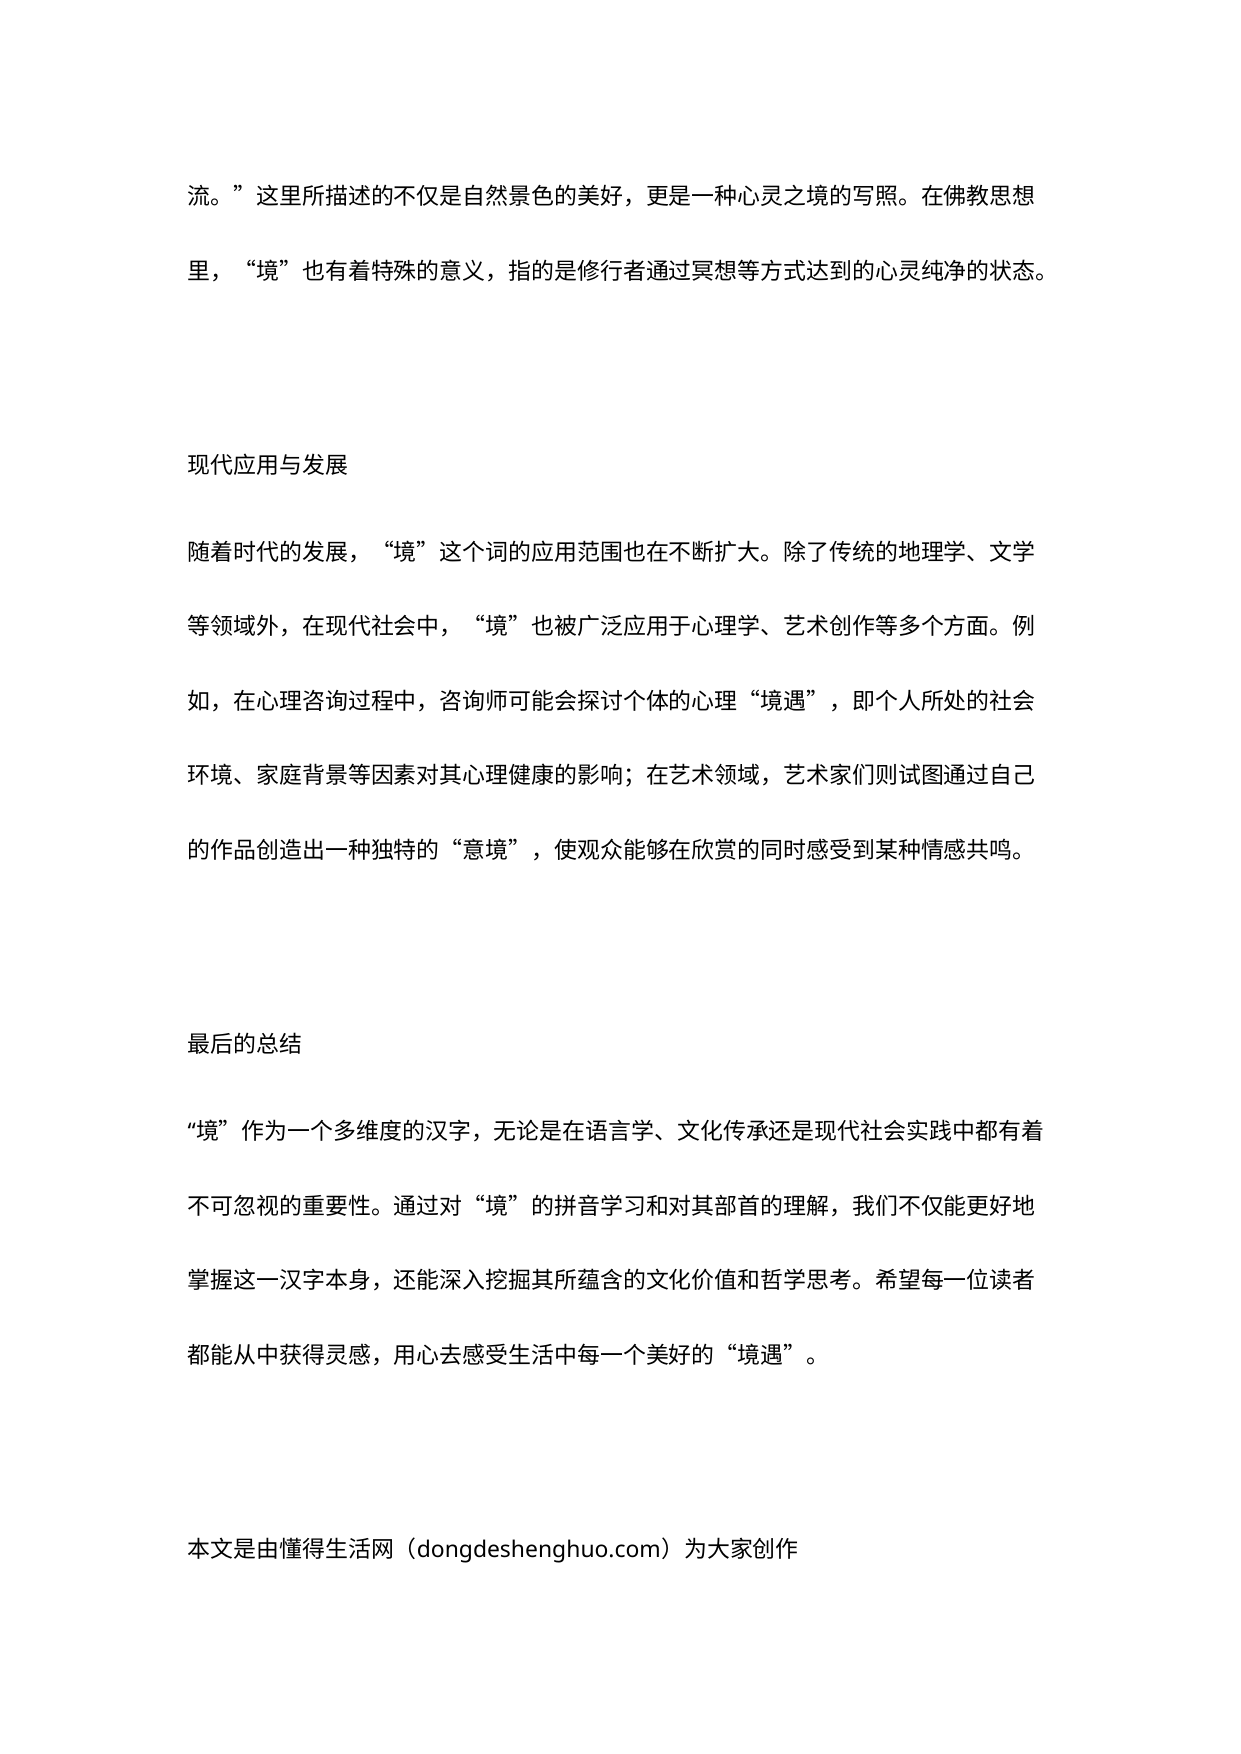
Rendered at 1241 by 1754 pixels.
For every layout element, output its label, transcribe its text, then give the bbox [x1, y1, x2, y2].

text 现代应用与发展 [187, 431, 1053, 496]
text 本文是由懂得生活网（dongdeshenghuo.com）为大家创作 [187, 1515, 1053, 1580]
text “境”作为一个多维度的汉字，无论是在语言学、文化传承还是现代社会实践中都有着不可忽视的重要性。通过对“境”的拼音学习和对其部首的理解，我们不仅能更好地掌握这一汉字本身，还能深入挖掘其所蕴含的文化价值和哲学思考。希望每一位读者都能从中获得灵感，用心去感受生活中每一个美好的“境遇”。 [187, 1097, 1053, 1386]
text 最后的总结 [187, 1011, 1053, 1076]
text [187, 162, 1053, 302]
text 随着时代的发展，“境”这个词的应用范围也在不断扩大。除了传统的地理学、文学等领域外，在现代社会中，“境”也被广泛应用于心理学、艺术创作等多个方面。例如，在心理咨询过程中，咨询师可能会探讨个体的心理“境遇”，即个人所处的社会环境、家庭背景等因素对其心理健康的影响；在艺术领域，艺术家们则试图通过自己的作品创造出一种独特的“意境”，使观众能够在欣赏的同时感受到某种情感共鸣。 [187, 517, 1053, 881]
